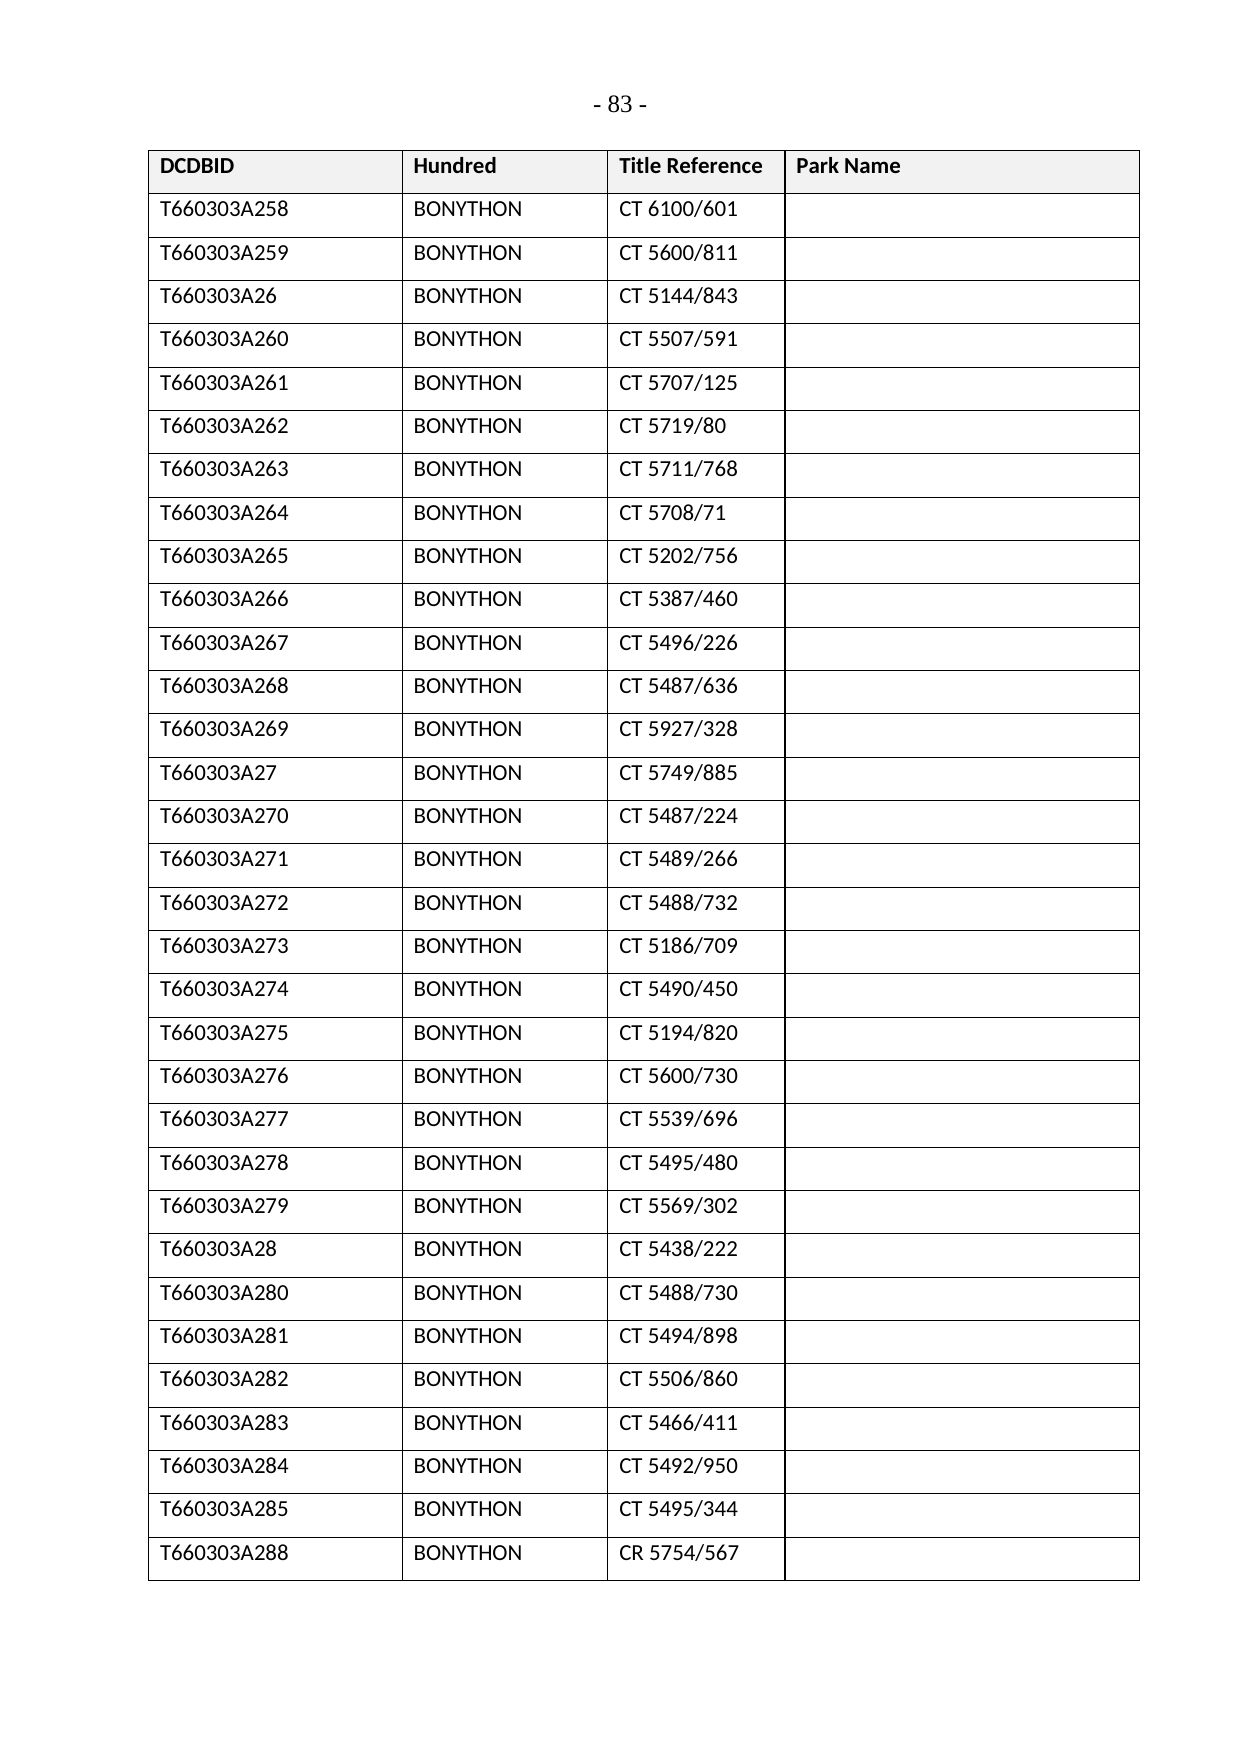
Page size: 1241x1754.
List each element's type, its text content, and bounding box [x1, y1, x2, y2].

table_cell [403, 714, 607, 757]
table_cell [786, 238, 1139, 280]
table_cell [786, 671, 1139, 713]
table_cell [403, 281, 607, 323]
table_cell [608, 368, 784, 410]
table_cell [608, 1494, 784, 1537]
table_header DCDBID [149, 151, 402, 193]
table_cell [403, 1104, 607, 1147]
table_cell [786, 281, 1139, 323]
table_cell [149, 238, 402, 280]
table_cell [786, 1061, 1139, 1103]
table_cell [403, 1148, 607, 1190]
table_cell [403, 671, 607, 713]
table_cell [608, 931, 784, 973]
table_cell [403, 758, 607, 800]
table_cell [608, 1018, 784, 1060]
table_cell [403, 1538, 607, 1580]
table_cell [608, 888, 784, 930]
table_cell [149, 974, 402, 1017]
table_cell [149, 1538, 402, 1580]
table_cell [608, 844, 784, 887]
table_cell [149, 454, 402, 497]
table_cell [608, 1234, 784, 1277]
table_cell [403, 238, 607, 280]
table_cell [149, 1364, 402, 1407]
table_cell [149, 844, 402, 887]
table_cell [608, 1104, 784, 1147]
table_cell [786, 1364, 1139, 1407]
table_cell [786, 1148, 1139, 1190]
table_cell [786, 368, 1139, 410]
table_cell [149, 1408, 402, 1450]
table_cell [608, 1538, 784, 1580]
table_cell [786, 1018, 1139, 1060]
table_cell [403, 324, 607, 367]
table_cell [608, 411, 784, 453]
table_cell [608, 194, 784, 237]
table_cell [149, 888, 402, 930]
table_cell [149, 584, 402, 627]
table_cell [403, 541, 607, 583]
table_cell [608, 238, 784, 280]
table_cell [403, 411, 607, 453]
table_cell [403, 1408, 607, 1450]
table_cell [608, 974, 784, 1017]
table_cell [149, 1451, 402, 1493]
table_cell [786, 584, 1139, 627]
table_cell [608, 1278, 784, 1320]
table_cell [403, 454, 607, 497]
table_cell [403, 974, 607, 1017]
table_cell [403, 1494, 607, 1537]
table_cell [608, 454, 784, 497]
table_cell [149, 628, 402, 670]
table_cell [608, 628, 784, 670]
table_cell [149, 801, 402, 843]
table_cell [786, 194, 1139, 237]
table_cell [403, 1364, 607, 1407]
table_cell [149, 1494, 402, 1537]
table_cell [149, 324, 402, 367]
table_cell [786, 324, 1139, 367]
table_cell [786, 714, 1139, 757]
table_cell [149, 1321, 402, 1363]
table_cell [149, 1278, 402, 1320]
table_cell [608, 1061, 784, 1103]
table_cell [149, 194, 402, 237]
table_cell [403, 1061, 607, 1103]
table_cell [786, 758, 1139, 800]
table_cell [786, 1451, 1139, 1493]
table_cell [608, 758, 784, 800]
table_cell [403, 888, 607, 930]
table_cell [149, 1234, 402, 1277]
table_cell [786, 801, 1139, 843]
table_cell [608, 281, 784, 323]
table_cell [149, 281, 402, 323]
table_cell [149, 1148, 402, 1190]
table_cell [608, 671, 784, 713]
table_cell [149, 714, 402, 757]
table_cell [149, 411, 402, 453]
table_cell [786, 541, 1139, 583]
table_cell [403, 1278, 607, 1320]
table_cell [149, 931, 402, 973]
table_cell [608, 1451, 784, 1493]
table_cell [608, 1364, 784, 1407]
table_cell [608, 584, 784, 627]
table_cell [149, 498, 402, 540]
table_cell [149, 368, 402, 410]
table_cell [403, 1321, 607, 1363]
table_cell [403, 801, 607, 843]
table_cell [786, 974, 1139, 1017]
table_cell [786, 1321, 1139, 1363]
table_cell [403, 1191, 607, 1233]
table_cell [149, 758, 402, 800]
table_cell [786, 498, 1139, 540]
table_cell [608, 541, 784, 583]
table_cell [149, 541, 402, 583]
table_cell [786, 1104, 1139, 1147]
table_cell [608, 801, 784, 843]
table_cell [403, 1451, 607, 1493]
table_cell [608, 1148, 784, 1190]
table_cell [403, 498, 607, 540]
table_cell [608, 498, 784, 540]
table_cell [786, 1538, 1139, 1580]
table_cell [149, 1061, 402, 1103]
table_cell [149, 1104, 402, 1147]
table_header Park Name [786, 151, 1139, 193]
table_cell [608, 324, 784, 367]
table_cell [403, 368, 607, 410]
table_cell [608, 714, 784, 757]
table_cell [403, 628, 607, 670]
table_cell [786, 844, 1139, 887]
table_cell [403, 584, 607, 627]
table_header Title Reference [608, 151, 784, 193]
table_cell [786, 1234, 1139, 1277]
table_header Hundred [403, 151, 607, 193]
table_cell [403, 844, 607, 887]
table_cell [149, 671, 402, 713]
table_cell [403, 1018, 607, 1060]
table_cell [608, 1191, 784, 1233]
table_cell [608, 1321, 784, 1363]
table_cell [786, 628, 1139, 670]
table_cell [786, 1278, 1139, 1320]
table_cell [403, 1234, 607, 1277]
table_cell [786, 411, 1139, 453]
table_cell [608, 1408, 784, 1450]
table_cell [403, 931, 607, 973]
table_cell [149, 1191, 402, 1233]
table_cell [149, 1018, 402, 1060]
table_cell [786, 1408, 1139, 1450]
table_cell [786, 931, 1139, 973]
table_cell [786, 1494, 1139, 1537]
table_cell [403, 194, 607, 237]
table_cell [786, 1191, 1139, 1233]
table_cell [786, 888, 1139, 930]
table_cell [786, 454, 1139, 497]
